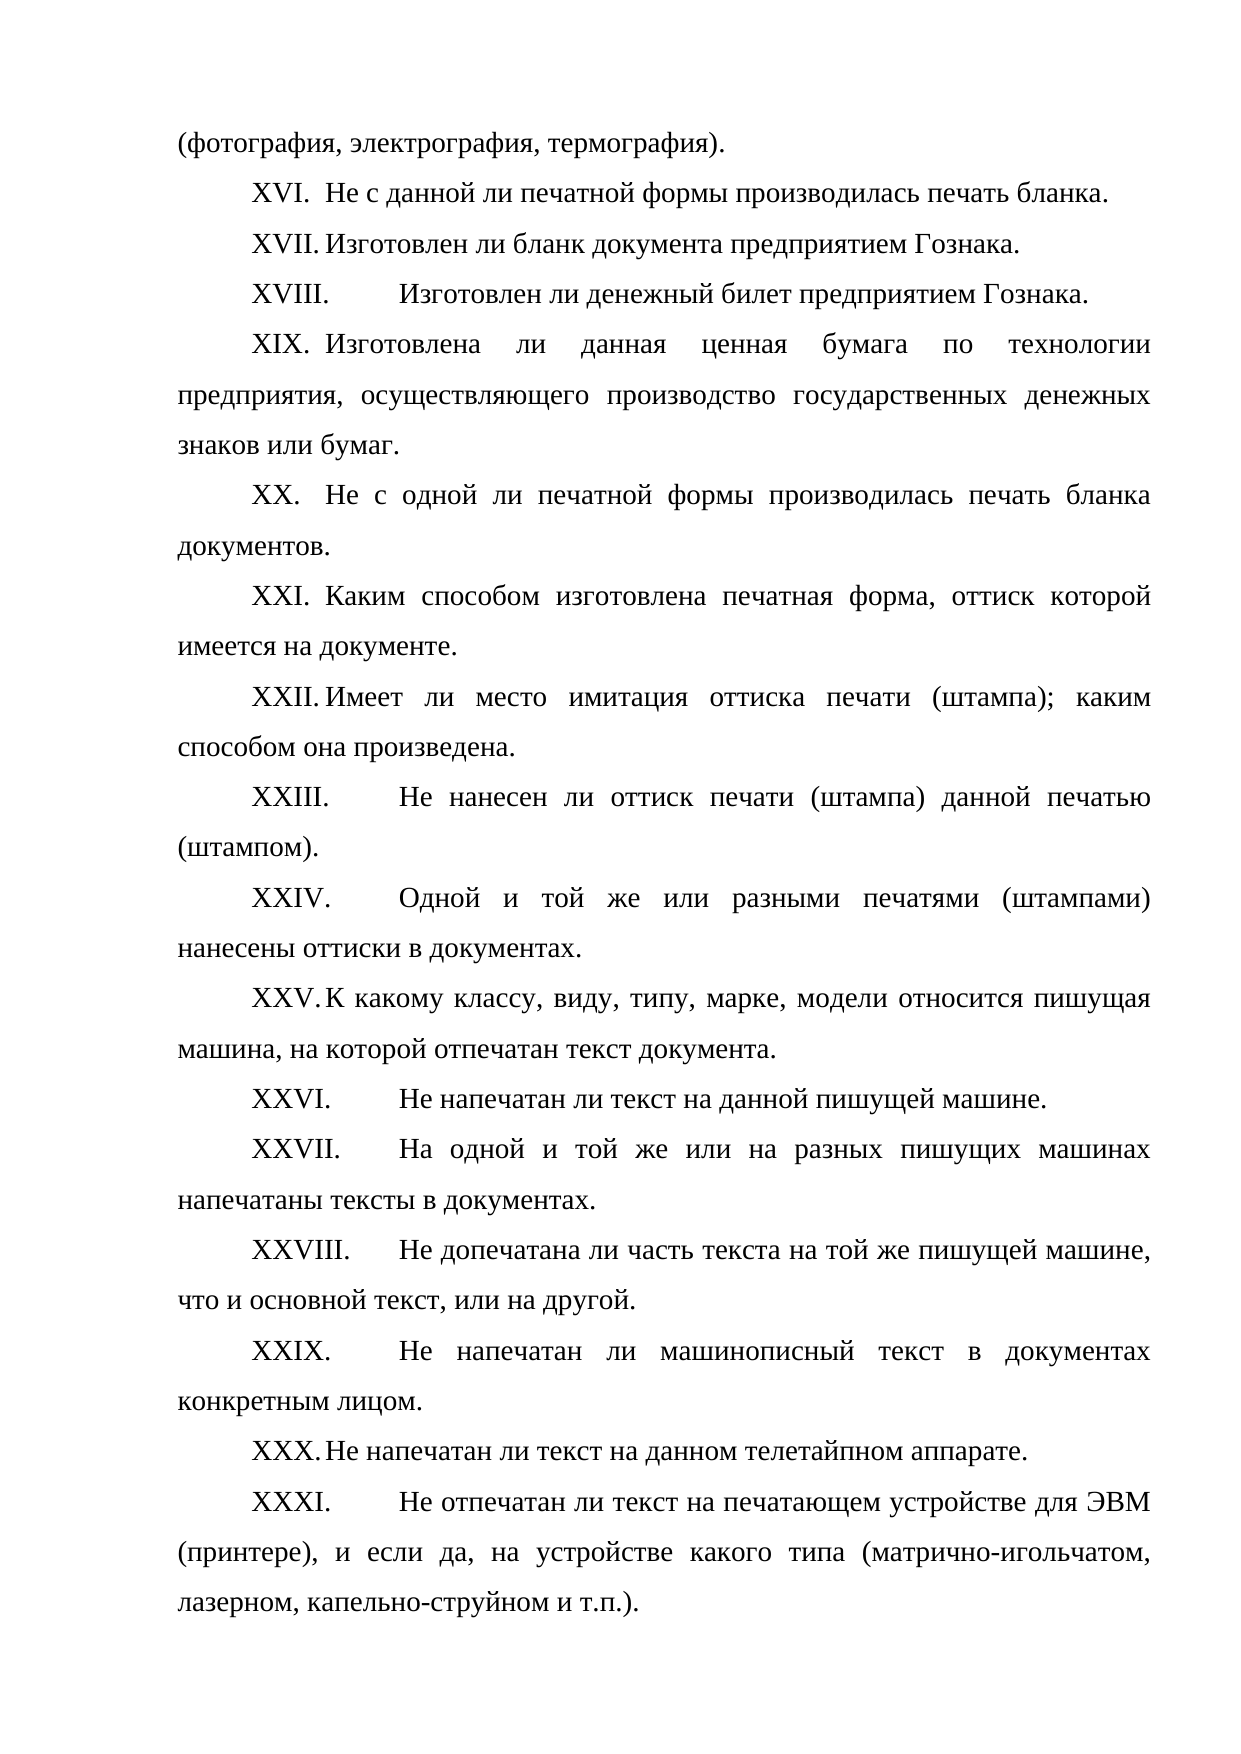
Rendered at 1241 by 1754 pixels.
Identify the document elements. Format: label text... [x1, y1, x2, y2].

list Изготовлен ли денежный билет предприятием Гознака. [177, 276, 1152, 310]
list Имеет ли место имитация оттиска печати (штампа); каким способом она произведена. [177, 679, 1152, 762]
list Не напечатан ли текст на данной пишущей машине. [177, 1081, 1152, 1115]
list Одной и той же или разными печатями (штампами) нанесены оттиски в документах. [177, 880, 1152, 964]
list Не с данной ли печатной формы производилась печать бланка. [177, 176, 1152, 209]
list Не допечатана ли часть текста на той же пишущей машине, что и основной текст, или на другой. [177, 1232, 1152, 1316]
list Изготовлен ли бланк документа предприятием Гознака. [177, 226, 1152, 259]
list Изготовлена ли данная ценная бумага по технологии предприятия, осуществляющего производство государственных денежных знаков или бумаг. [177, 326, 1152, 461]
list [177, 125, 1152, 159]
list Не напечатан ли машинописный текст в документах конкретным лицом. [177, 1333, 1152, 1417]
list Не отпечатан ли текст на печатающем устройстве для ЭВМ (принтере), и если да, на устройстве какого типа (матрично-игольчатом, лазерном, капельно-струйном и т.п.). [177, 1484, 1152, 1618]
list Не напечатан ли текст на данном телетайпном аппарате. [177, 1433, 1152, 1467]
list Не нанесен ли оттиск печати (штампа) данной печатью (штампом). [177, 779, 1152, 863]
list Каким способом изготовлена печатная форма, оттиск которой имеется на документе. [177, 578, 1152, 662]
list На одной и той же или на разных пишущих машинах напечатаны тексты в документах. [177, 1131, 1152, 1215]
list Не с одной ли печатной формы производилась печать бланка документов. [177, 477, 1152, 561]
list К какому классу, виду, типу, марке, модели относится пишущая машина, на которой отпечатан текст документа. [177, 981, 1152, 1064]
